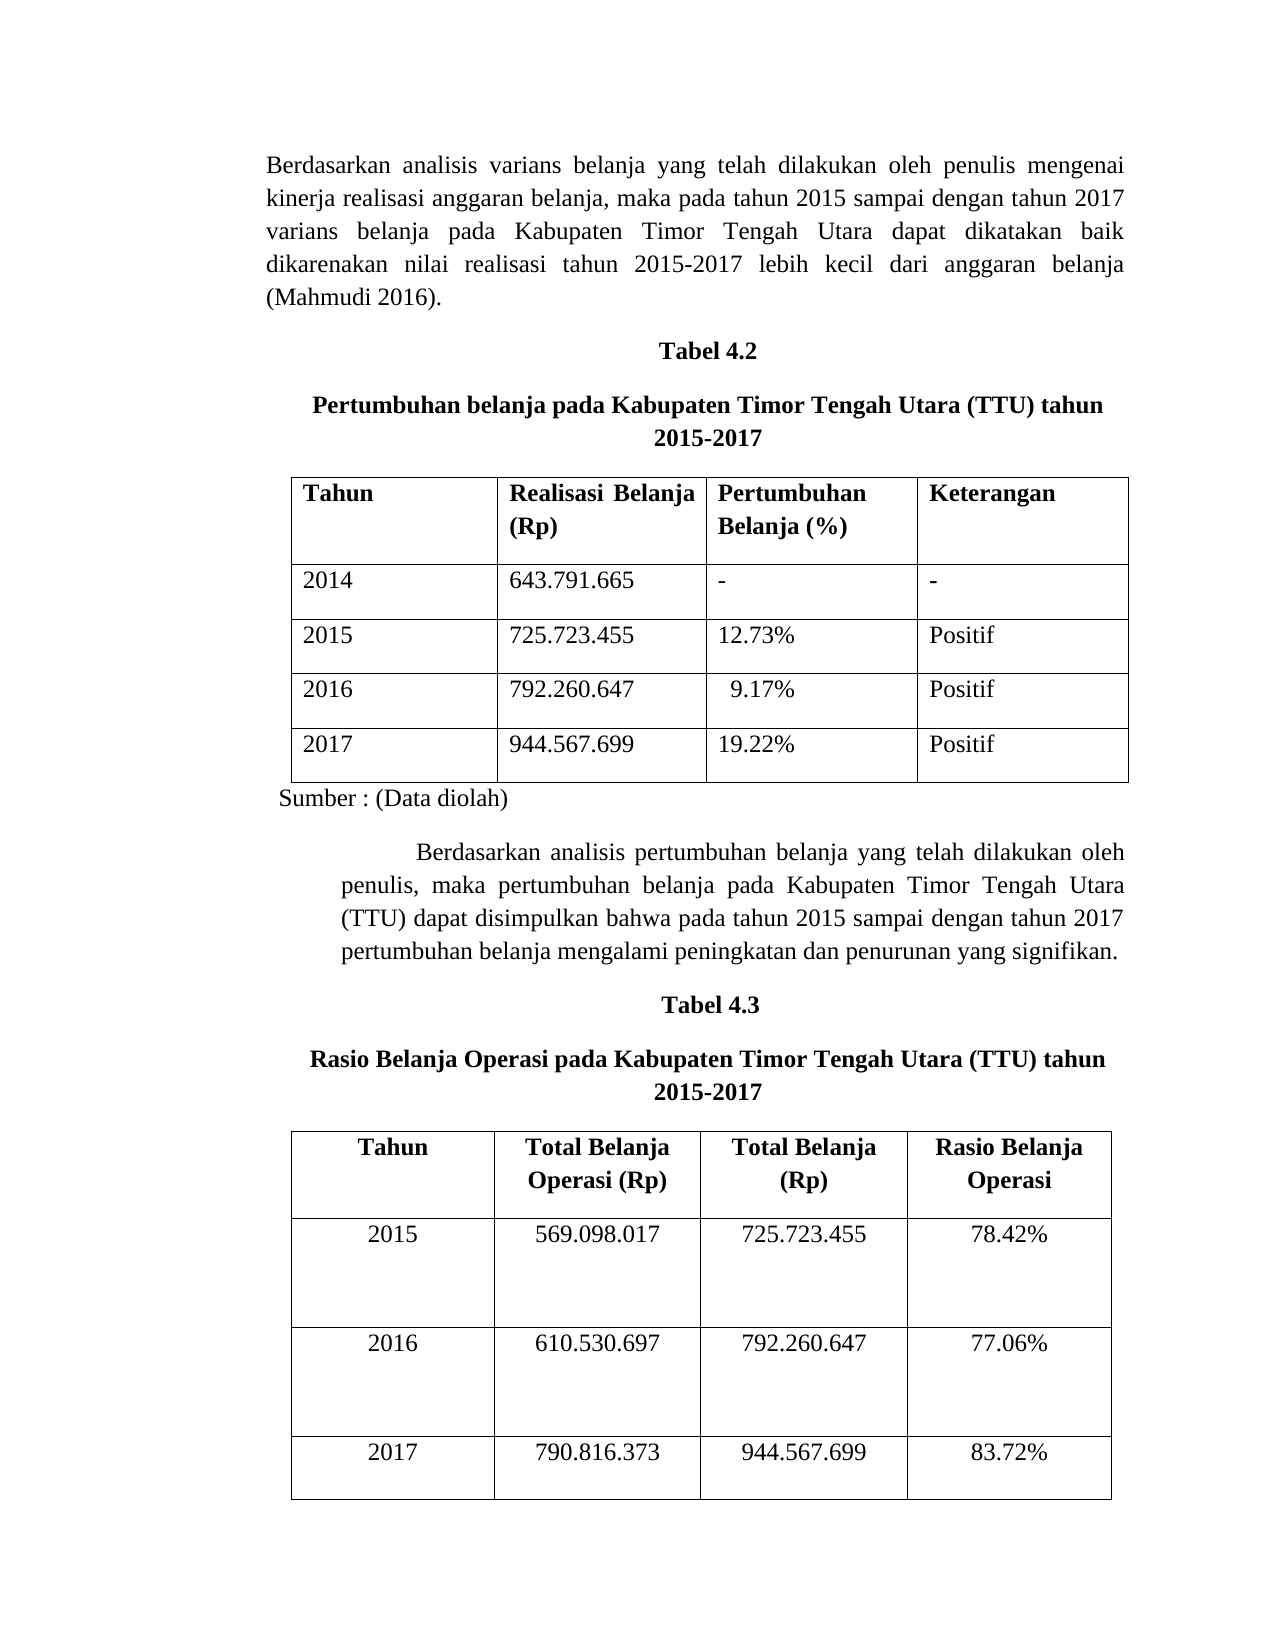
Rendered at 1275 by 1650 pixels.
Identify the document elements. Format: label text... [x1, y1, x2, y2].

table_cell 944.567.699 [701, 1437, 907, 1499]
table_cell 725.723.455 [498, 620, 706, 673]
table_header Pertumbuhan Belanja (%) [707, 478, 917, 564]
table_cell 19.22% [707, 729, 917, 782]
table_cell 2014 [292, 565, 497, 619]
table_cell 792.260.647 [701, 1328, 907, 1436]
table_cell 2017 [292, 1437, 494, 1499]
text Tabel 4.3 [295, 990, 1125, 1019]
table_cell 77.06% [908, 1328, 1111, 1436]
table_cell Positif [918, 674, 1128, 728]
text Tabel 4.2 [291, 336, 1125, 365]
table_cell 78.42% [908, 1219, 1111, 1327]
text Rasio Belanja Operasi pada Kabupaten Timor Tengah Utara (TTU) tahun 2015-2017 [291, 1044, 1125, 1106]
table_cell 2015 [292, 620, 497, 673]
table_header Tahun [292, 1132, 494, 1218]
table_cell Positif [918, 729, 1128, 782]
table_cell 610.530.697 [495, 1328, 700, 1436]
table_cell 725.723.455 [701, 1219, 907, 1327]
table_cell 2015 [292, 1219, 494, 1327]
table_header Realisasi Belanja (Rp) [498, 478, 706, 564]
table_cell 83.72% [908, 1437, 1111, 1499]
table_header Tahun [292, 478, 497, 564]
table_cell 2016 [292, 674, 497, 728]
table_cell - [918, 565, 1128, 619]
table_cell 9.17% [707, 674, 917, 728]
table_cell - [707, 565, 917, 619]
table_cell 2016 [292, 1328, 494, 1436]
table_cell 790.816.373 [495, 1437, 700, 1499]
table_cell 12.73% [707, 620, 917, 673]
table_cell 643.791.665 [498, 565, 706, 619]
table_cell 792.260.647 [498, 674, 706, 728]
table_header Keterangan [918, 478, 1128, 564]
table_cell 944.567.699 [498, 729, 706, 782]
table_header Total Belanja Operasi (Rp) [495, 1132, 700, 1218]
table_header Total Belanja (Rp) [701, 1132, 907, 1218]
text Berdasarkan analisis varians belanja yang telah dilakukan oleh penulis mengenai kinerja realisasi anggaran belanja, maka pada tahun 2015 sampai dengan tahun 2017 varians belanja pada Kabupaten Timor Tengah Utara dapat dikatakan baik dikarenakan nilai realisasi tahun 2015-2017 lebih kecil dari anggaran belanja (Mahmudi 2016). [266, 150, 1125, 311]
text Berdasarkan analisis pertumbuhan belanja yang telah dilakukan oleh penulis, maka pertumbuhan belanja pada Kabupaten Timor Tengah Utara (TTU) dapat disimpulkan bahwa pada tahun 2015 sampai dengan tahun 2017 pertumbuhan belanja mengalami peningkatan dan penurunan yang signifikan. [341, 837, 1125, 965]
table_cell Positif [918, 620, 1128, 673]
table_header Rasio Belanja Operasi [908, 1132, 1111, 1218]
table_cell 569.098.017 [495, 1219, 700, 1327]
text Pertumbuhan belanja pada Kabupaten Timor Tengah Utara (TTU) tahun 2015-2017 [291, 390, 1125, 452]
text Sumber : (Data diolah) [266, 783, 1125, 812]
table_cell 2017 [292, 729, 497, 782]
